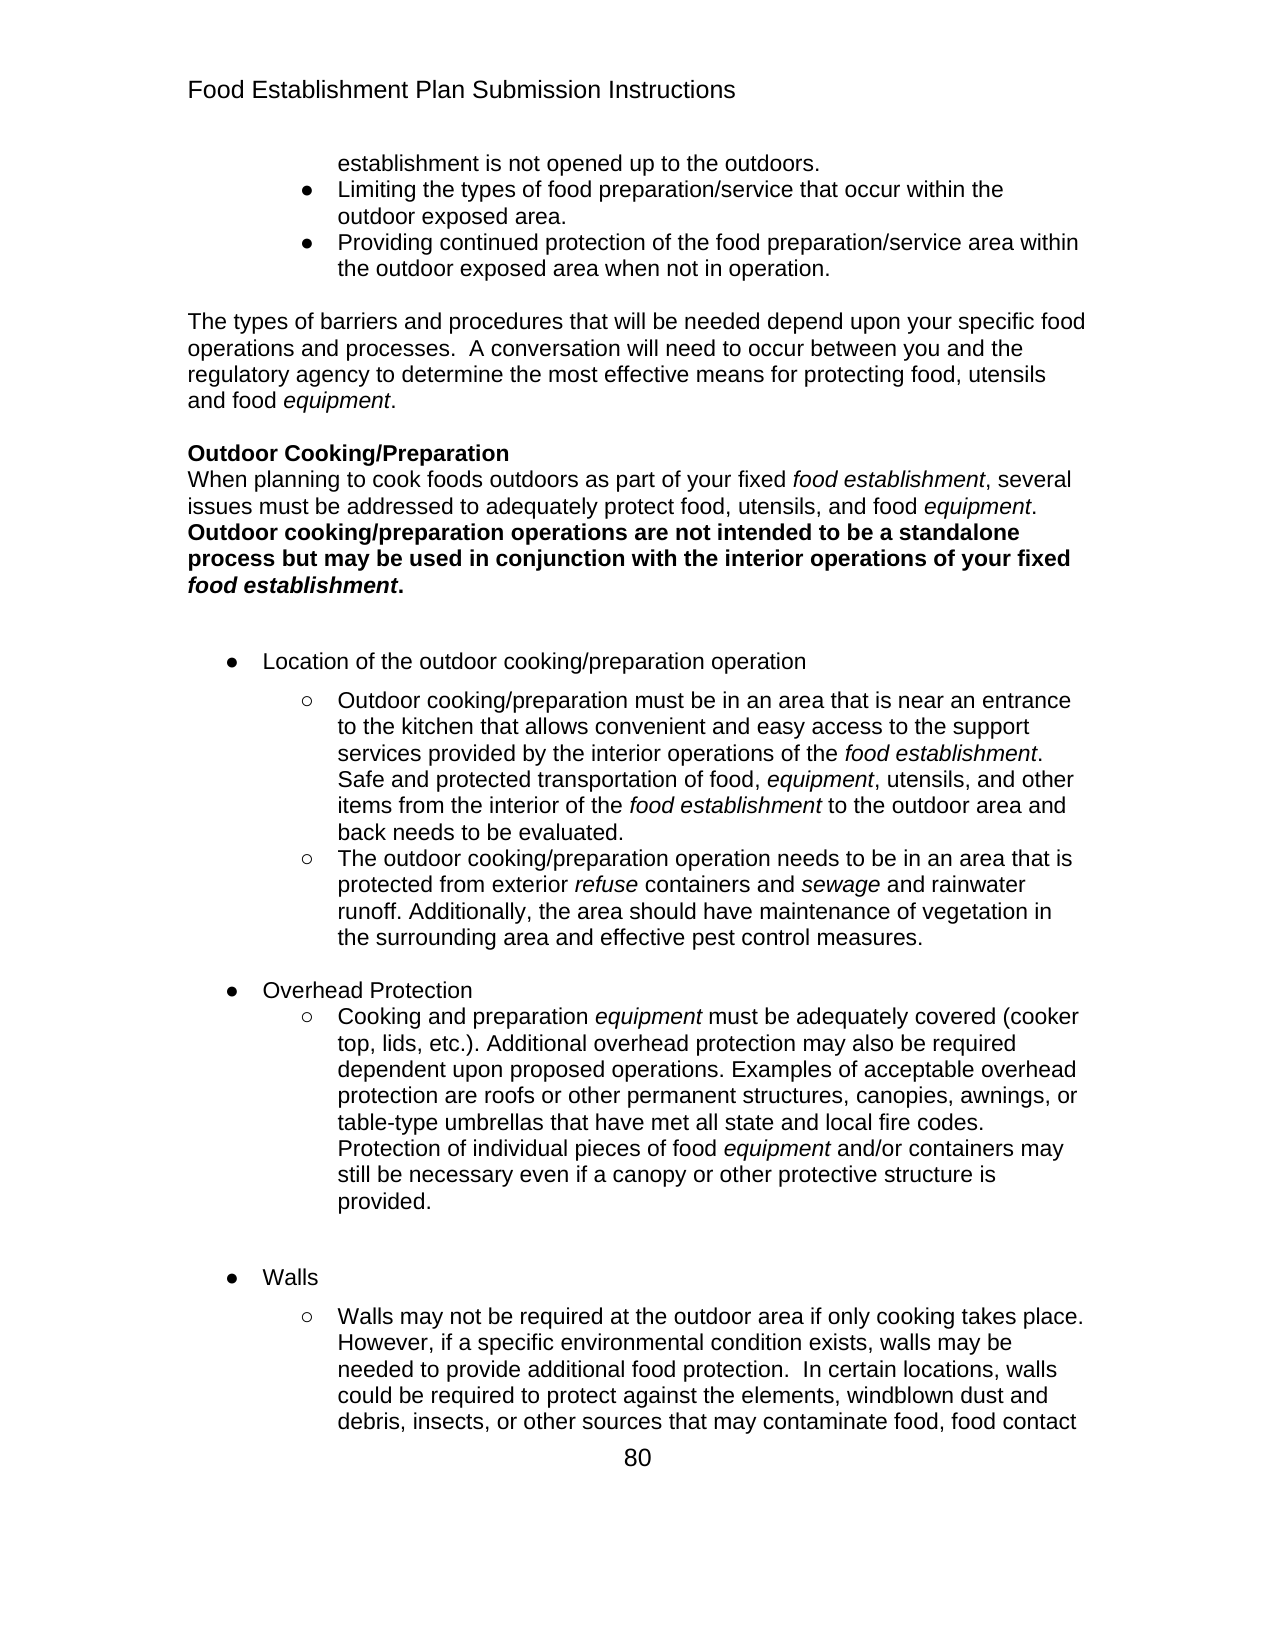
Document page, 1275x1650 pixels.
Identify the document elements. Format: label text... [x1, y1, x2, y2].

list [300, 150, 1087, 176]
text The types of barriers and procedures that will be needed depend upon your specific food operations and processes. A conversation will need to occur between you and the regulatory agency to determine the most effective means for protecting food, utensils and food equipment. [187, 308, 1087, 413]
list The outdoor cooking/preparation operation needs to be in an area that is protected from exterior refuse containers and sewage and rainwater runoff. Additionally, the area should have maintenance of vegetation in the surrounding area and effective pest control measures. [300, 845, 1087, 950]
subtitle Location of the outdoor cooking/preparation operation [225, 648, 1087, 674]
list Outdoor cooking/preparation must be in an area that is near an entrance to the kitchen that allows convenient and easy access to the support services provided by the interior operations of the food establishment. Safe and protected transportation of food, equipment, utensils, and other items from the interior of the food establishment to the outdoor area and back needs to be evaluated. [300, 687, 1087, 845]
list Overhead Protection [225, 977, 1087, 1003]
list Limiting the types of food preparation/service that occur within the outdoor exposed area. [300, 176, 1087, 229]
text When planning to cook foods outdoors as part of your fixed food establishment, several issues must be addressed to adequately protect food, utensils, and food equipment. Outdoor cooking/preparation operations are not intended to be a standalone process but may be used in conjunction with the interior operations of your fixed food establishment. [187, 466, 1087, 598]
text Outdoor Cooking/Preparation [187, 440, 1087, 466]
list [300, 1303, 1087, 1434]
list Cooking and preparation equipment must be adequately covered (cooker top, lids, etc.). Additional overhead protection may also be required dependent upon proposed operations. Examples of acceptable overhead protection are roofs or other permanent structures, canopies, awnings, or table-type umbrellas that have met all state and local fire codes. Protection of individual pieces of food equipment and/or containers may still be necessary even if a canopy or other protective structure is provided. [300, 1003, 1087, 1214]
subtitle Walls [225, 1264, 1087, 1290]
list Providing continued protection of the food preparation/service area within the outdoor exposed area when not in operation. [300, 229, 1087, 282]
